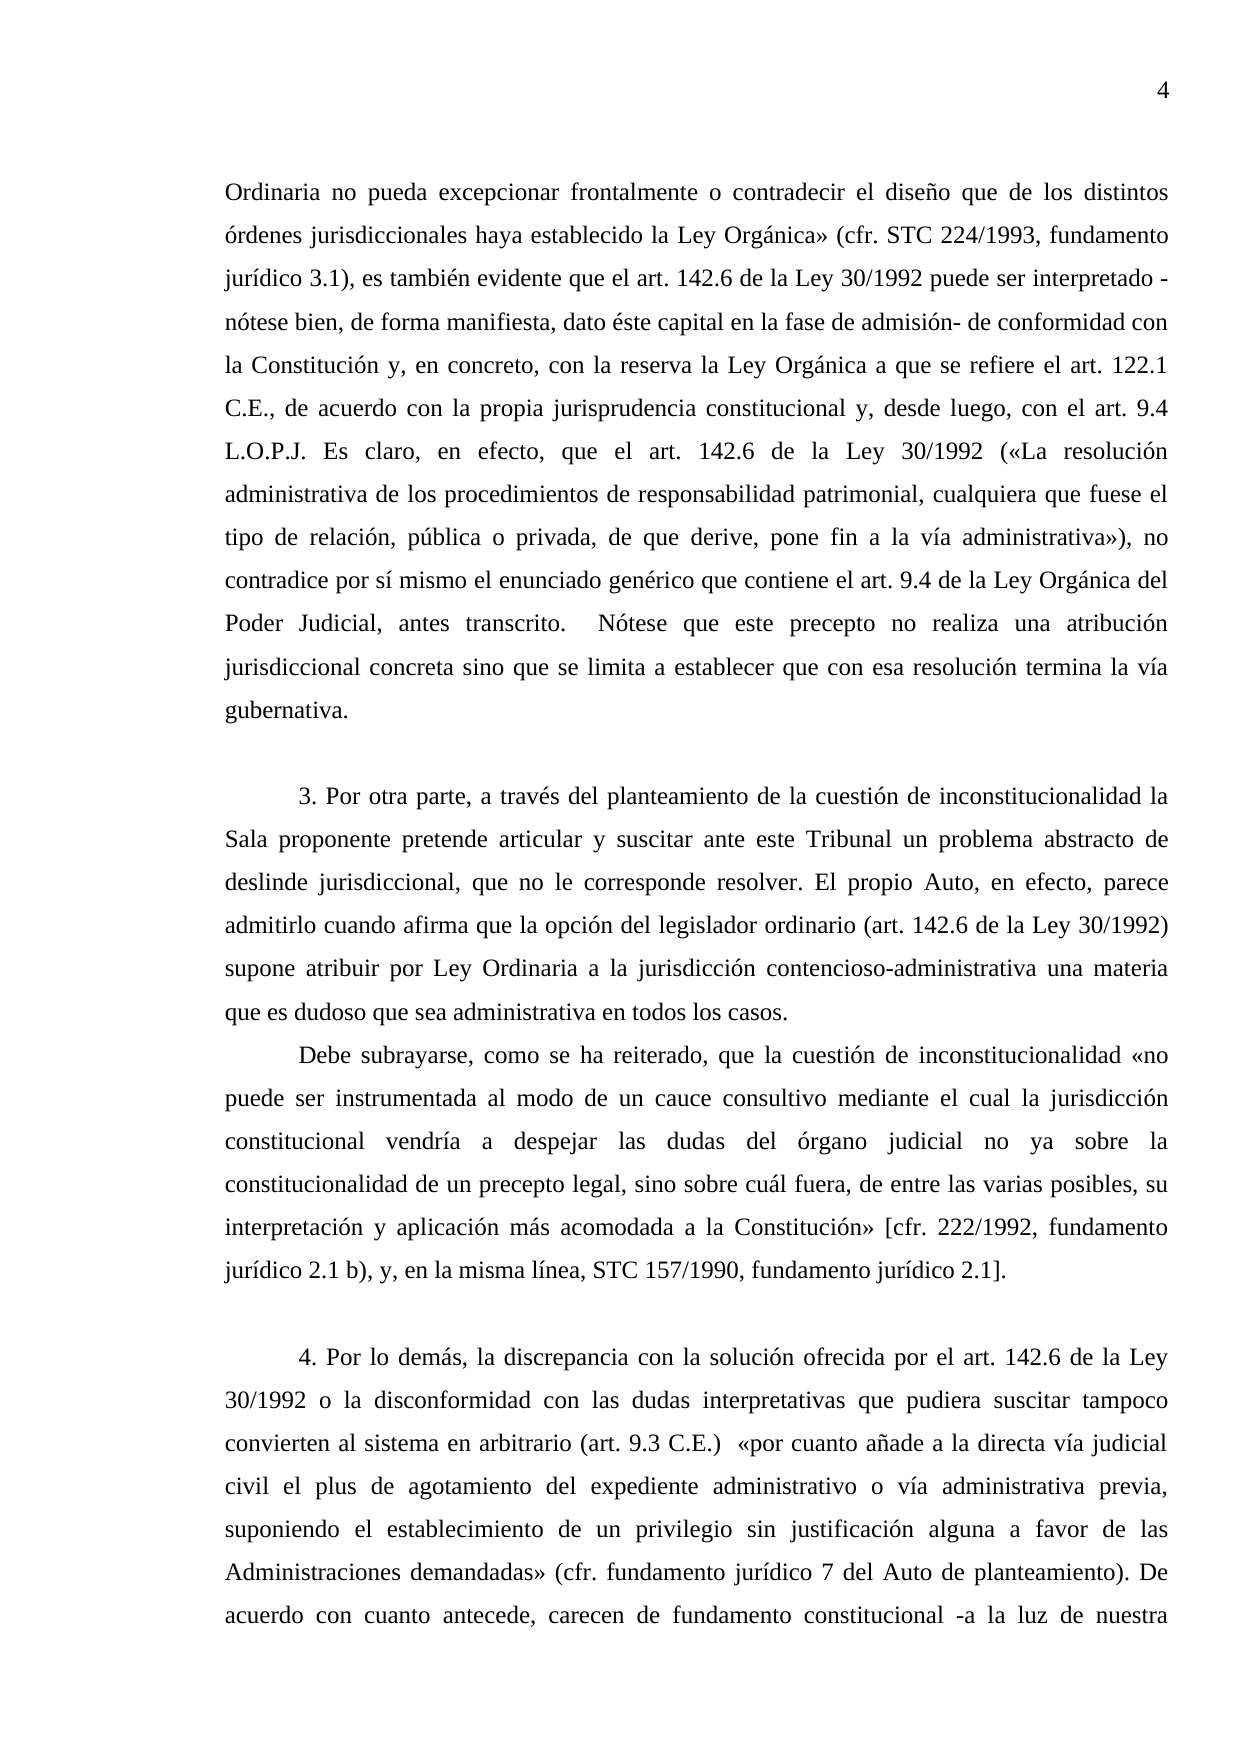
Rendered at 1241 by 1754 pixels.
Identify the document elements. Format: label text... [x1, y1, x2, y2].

text Debe subrayarse, como se ha reiterado, que la cuestión de inconstitucionalidad «no puede ser instrumentada al modo de un cauce consultivo mediante el cual la jurisdicción constitucional vendría a despejar las dudas del órgano judicial no ya sobre la constitucionalidad de un precepto legal, sino sobre cuál fuera, de entre las varias posibles, su interpretación y aplicación más acomodada a la Constitución» [cfr. 222/1992, fundamento jurídico 2.1 b), y, en la misma línea, STC 157/1990, fundamento jurídico 2.1]. [224, 1040, 1169, 1284]
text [224, 1342, 1169, 1629]
text 3. Por otra parte, a través del planteamiento de la cuestión de inconstitucionalidad la Sala proponente pretende articular y suscitar ante este Tribunal un problema abstracto de deslinde jurisdiccional, que no le corresponde resolver. El propio Auto, en efecto, parece admitirlo cuando afirma que la opción del legislador ordinario (art. 142.6 de la Ley 30/1992) supone atribuir por Ley Ordinaria a la jurisdicción contencioso-administrativa una materia que es dudoso que sea administrativa en todos los casos. [224, 781, 1169, 1025]
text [224, 177, 1169, 723]
